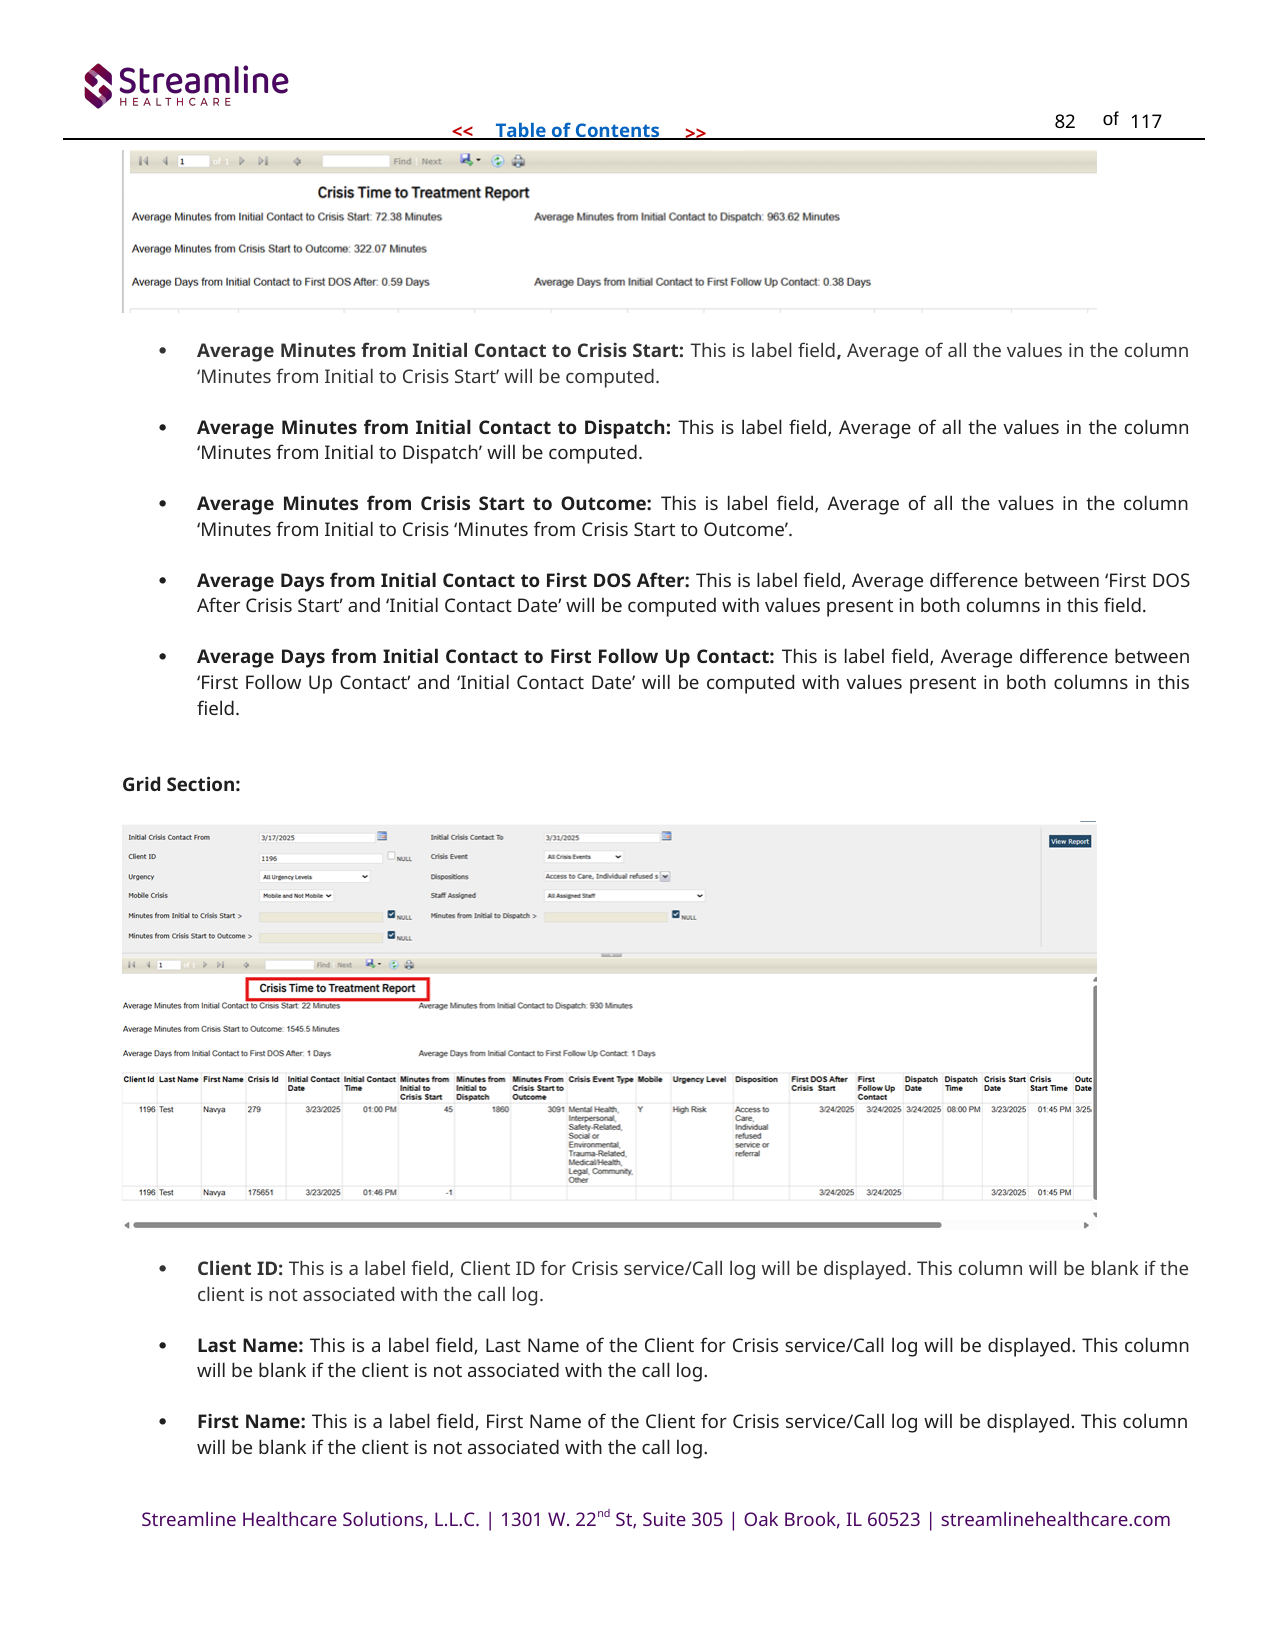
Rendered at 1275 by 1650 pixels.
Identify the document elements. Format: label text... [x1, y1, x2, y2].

picture [121, 821, 1097, 1231]
list Average Minutes from Initial Contact to Dispatch: This is label field, Average of all the values in the column ‘Minutes from Initial to Dispatch’ will be computed. [159, 414, 1191, 465]
list Average Minutes from Crisis Start to Outcome: This is label field, Average of all the values in the column ‘Minutes from Initial to Crisis ‘Minutes from Crisis Start to Outcome’. [159, 491, 1191, 542]
list Average Minutes from Initial Contact to Crisis Start: This is label field, Average of all the values in the column ‘Minutes from Initial to Crisis Start’ will be computed. [159, 337, 1191, 388]
picture [71, 41, 302, 131]
list Average Days from Initial Contact to First DOS After: This is label field, Average difference between ‘First DOS After Crisis Start’ and ‘Initial Contact Date’ will be computed with values present in both columns in this field. [159, 567, 1191, 618]
picture [121, 150, 1097, 313]
list Last Name: This is a label field, Last Name of the Client for Crisis service/Call log will be displayed. This column will be blank if the client is not associated with the call log. [159, 1332, 1191, 1383]
text Grid Section: [122, 771, 1191, 796]
list First Name: This is a label field, First Name of the Client for Crisis service/Call log will be displayed. This column will be blank if the client is not associated with the call log. [159, 1409, 1191, 1460]
list Average Days from Initial Contact to First Follow Up Contact: This is label field, Average difference between ‘First Follow Up Contact’ and ‘Initial Contact Date’ will be computed with values present in both columns in this field. [159, 644, 1191, 720]
list Client ID: This is a label field, Client ID for Crisis service/Call log will be displayed. This column will be blank if the client is not associated with the call log. [159, 1256, 1191, 1307]
